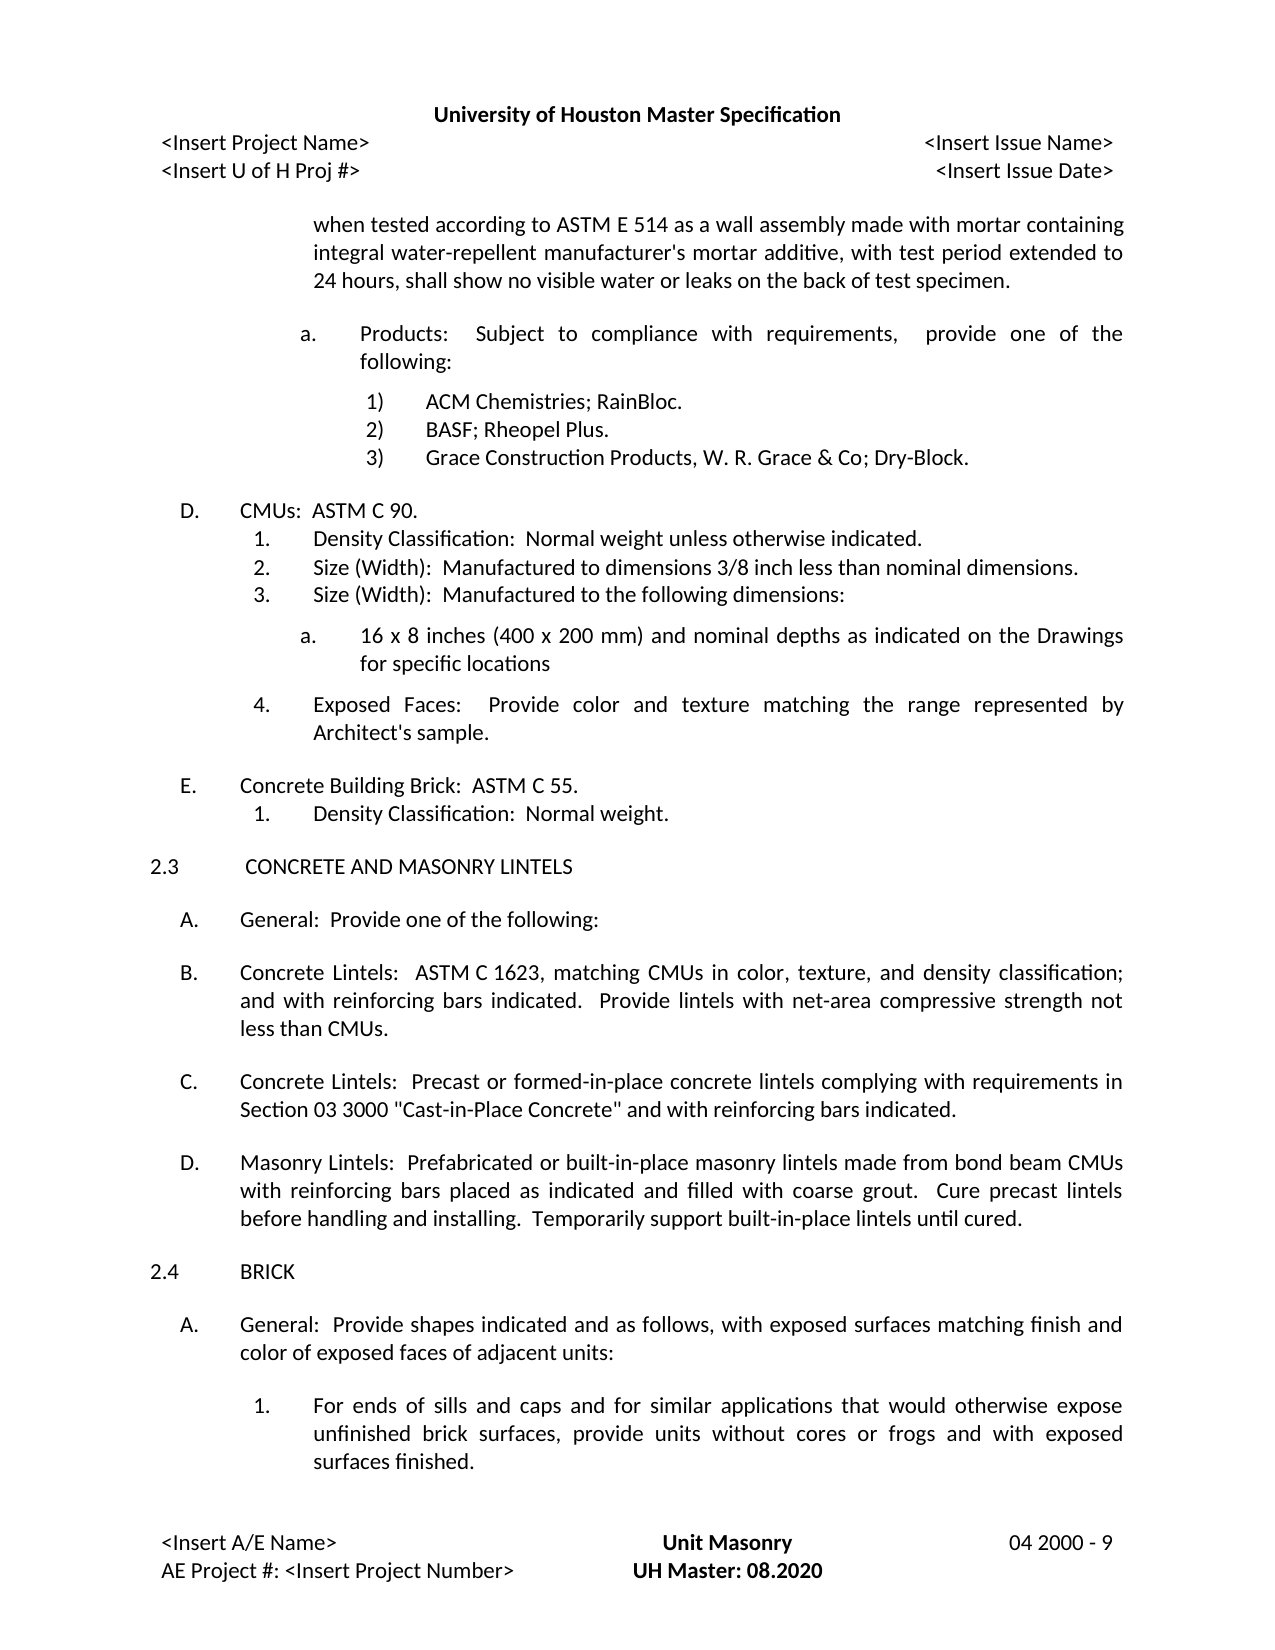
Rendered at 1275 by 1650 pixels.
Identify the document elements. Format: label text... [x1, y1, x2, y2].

text Size (Width): Manufactured to the following dimensions: [253, 581, 1125, 609]
text BASF; Rheopel Plus. [366, 416, 1125, 443]
text Concrete Lintels: ASTM C 1623, matching CMUs in color, texture, and density classification; and with reinforcing bars indicated. Provide lintels with net-area compressive strength not less than CMUs. [180, 958, 1125, 1042]
text CMUs: ASTM C 90. [180, 497, 1125, 524]
text Concrete Lintels: Precast or formed-in-place concrete lintels complying with requirements in Section 03 3000 "Cast-in-Place Concrete" and with reinforcing bars indicated. [180, 1067, 1125, 1123]
text General: Provide shapes indicated and as follows, with exposed surfaces matching finish and color of exposed faces of adjacent units: [180, 1310, 1125, 1366]
text CONCRETE AND MASONRY LINTELS [150, 852, 1125, 880]
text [253, 210, 1125, 294]
text Concrete Building Brick: ASTM C 55. [180, 771, 1125, 799]
text 16 x 8 inches (400 x 200 mm) and nominal depths as indicated on the Drawings for specific locations [300, 621, 1125, 677]
text Size (Width): Manufactured to dimensions 3/8 inch less than nominal dimensions. [253, 553, 1125, 581]
text For ends of sills and caps and for similar applications that would otherwise expose unfinished brick surfaces, provide units without cores or frogs and with exposed surfaces finished. [253, 1391, 1125, 1475]
text Grace Construction Products, W. R. Grace & Co; Dry-Block. [366, 443, 1125, 472]
text Density Classification: Normal weight. [253, 799, 1125, 827]
text Masonry Lintels: Prefabricated or built-in-place masonry lintels made from bond beam CMUs with reinforcing bars placed as indicated and filled with coarse grout. Cure precast lintels before handling and installing. Temporarily support built-in-place lintels until cured. [180, 1148, 1125, 1232]
text General: Provide one of the following: [180, 905, 1125, 933]
text Density Classification: Normal weight unless otherwise indicated. [253, 524, 1125, 553]
text Products: Subject to compliance with requirements, provide one of the following: [300, 319, 1125, 375]
text ACM Chemistries; RainBloc. [366, 387, 1125, 416]
text BRICK [150, 1257, 1125, 1285]
text Exposed Faces: Provide color and texture matching the range represented by Architect's sample. [253, 690, 1125, 746]
